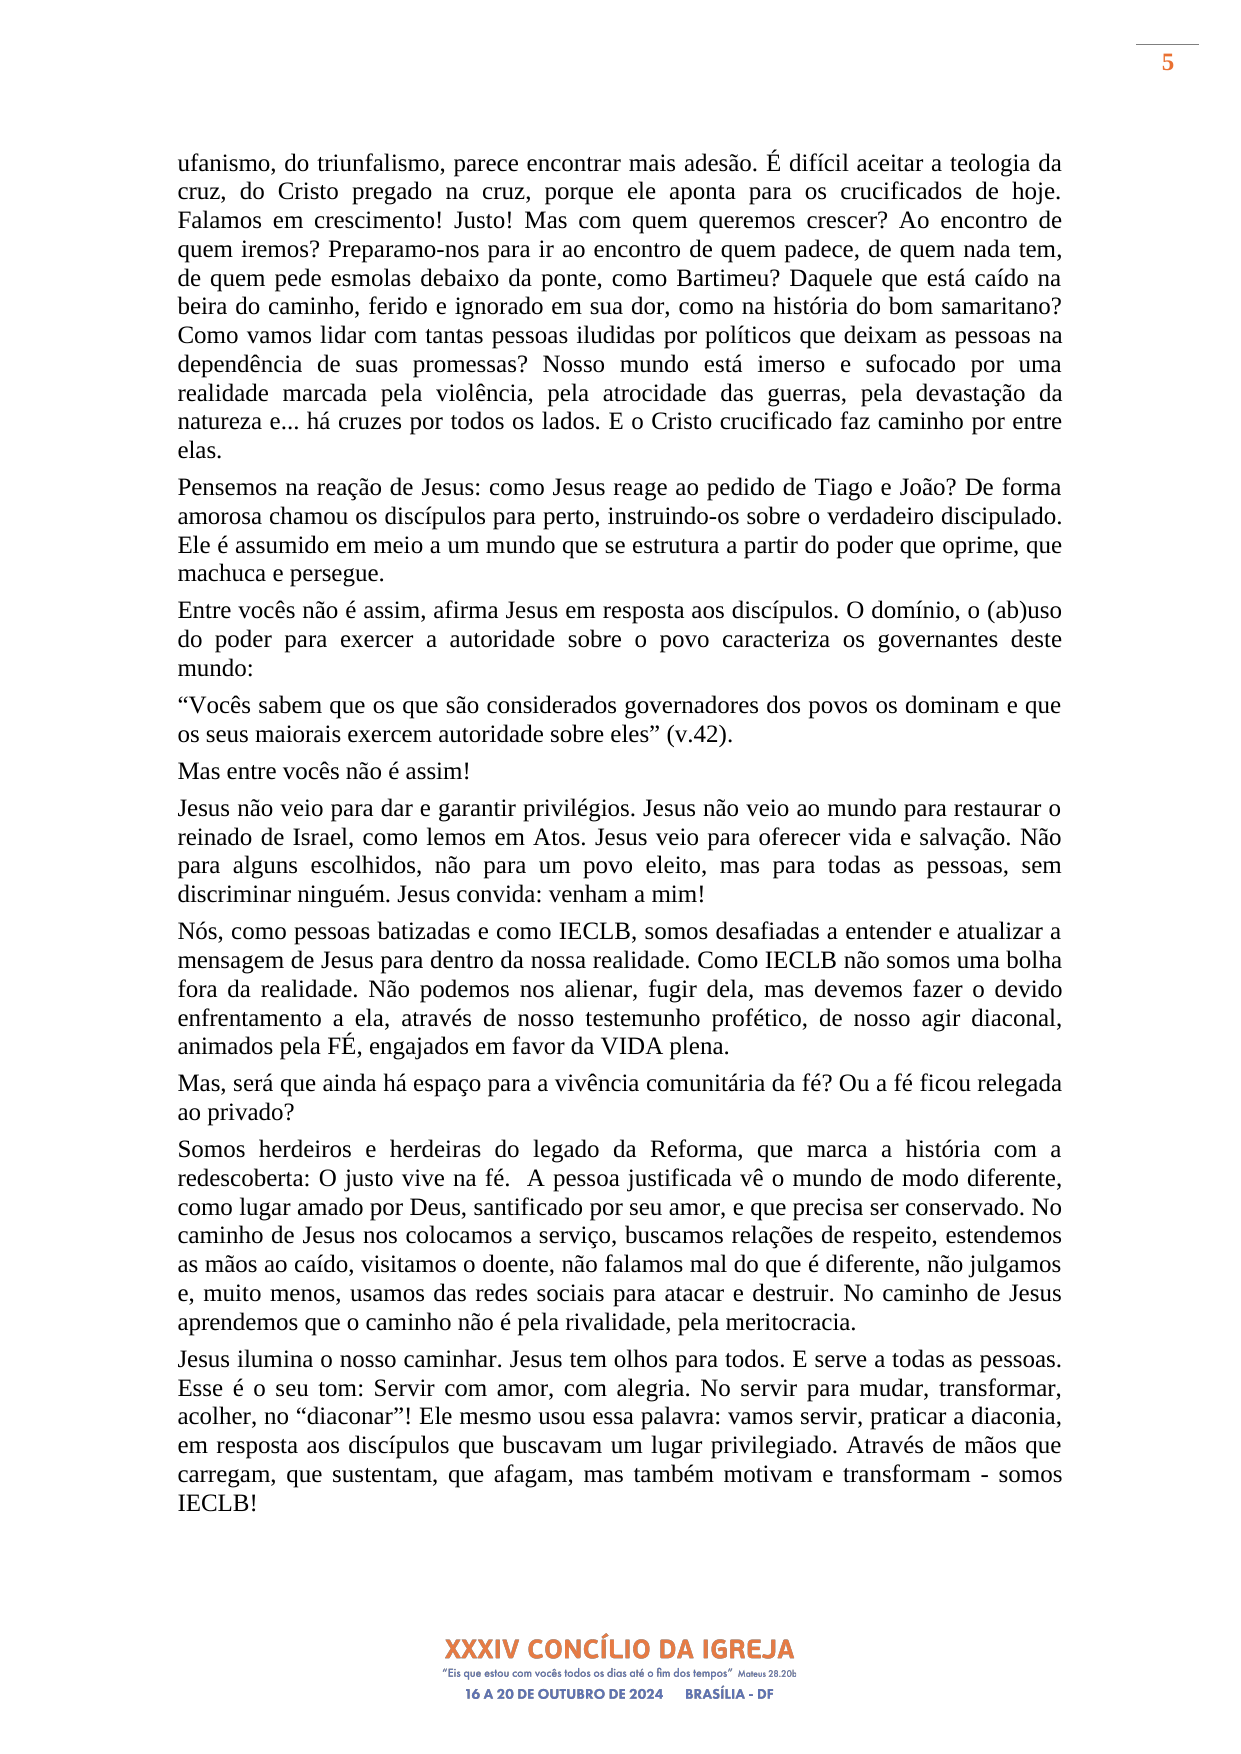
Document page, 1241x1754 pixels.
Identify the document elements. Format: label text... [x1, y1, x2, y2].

text Mas entre vocês não é assim! [177, 756, 1063, 785]
text “Vocês sabem que os que são considerados governadores dos povos os dominam e que os seus maiorais exercem autoridade sobre eles” (v.42). [177, 690, 1063, 748]
text Jesus não veio para dar e garantir privilégios. Jesus não veio ao mundo para restaurar o reinado de Israel, como lemos em Atos. Jesus veio para oferecer vida e salvação. Não para alguns escolhidos, não para um povo eleito, mas para todas as pessoas, sem discriminar ninguém. Jesus convida: venham a mim! [177, 793, 1063, 908]
text Entre vocês não é assim, afirma Jesus em resposta aos discípulos. O domínio, o (ab)uso do poder para exercer a autoridade sobre o povo caracteriza os governantes deste mundo: [177, 596, 1063, 682]
picture [442, 1633, 797, 1699]
text Jesus ilumina o nosso caminhar. Jesus tem olhos para todos. E serve a todas as pessoas. Esse é o seu tom: Servir com amor, com alegria. No servir para mudar, transformar, acolher, no “diaconar”! Ele mesmo usou essa palavra: vamos servir, praticar a diaconia, em resposta aos discípulos que buscavam um lugar privilegiado. Através de mãos que carregam, que sustentam, que afagam, mas também motivam e transformam - somos IECLB! [177, 1344, 1063, 1516]
text Pensemos na reação de Jesus: como Jesus reage ao pedido de Tiago e João? De forma amorosa chamou os discípulos para perto, instruindo-os sobre o verdadeiro discipulado. Ele é assumido em meio a um mundo que se estrutura a partir do poder que oprime, que machuca e persegue. [177, 472, 1063, 587]
text Nós, como pessoas batizadas e como IECLB, somos desafiadas a entender e atualizar a mensagem de Jesus para dentro da nossa realidade. Como IECLB não somos uma bolha fora da realidade. Não podemos nos alienar, fugir dela, mas devemos fazer o devido enfrentamento a ela, através de nosso testemunho profético, de nosso agir diaconal, animados pela FÉ, engajados em favor da VIDA plena. [177, 916, 1063, 1060]
text Mas, será que ainda há espaço para a vivência comunitária da fé? Ou a fé ficou relegada ao privado? [177, 1068, 1063, 1126]
text Somos herdeiros e herdeiras do legado da Reforma, que marca a história com a redescoberta: O justo vive na fé. A pessoa justificada vê o mundo de modo diferente, como lugar amado por Deus, santificado por seu amor, e que precisa ser conservado. No caminho de Jesus nos colocamos a serviço, buscamos relações de respeito, estendemos as mãos ao caído, visitamos o doente, não falamos mal do que é diferente, não julgamos e, muito menos, usamos das redes sociais para atacar e destruir. No caminho de Jesus aprendemos que o caminho não é pela rivalidade, pela meritocracia. [177, 1134, 1063, 1336]
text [177, 148, 1063, 464]
